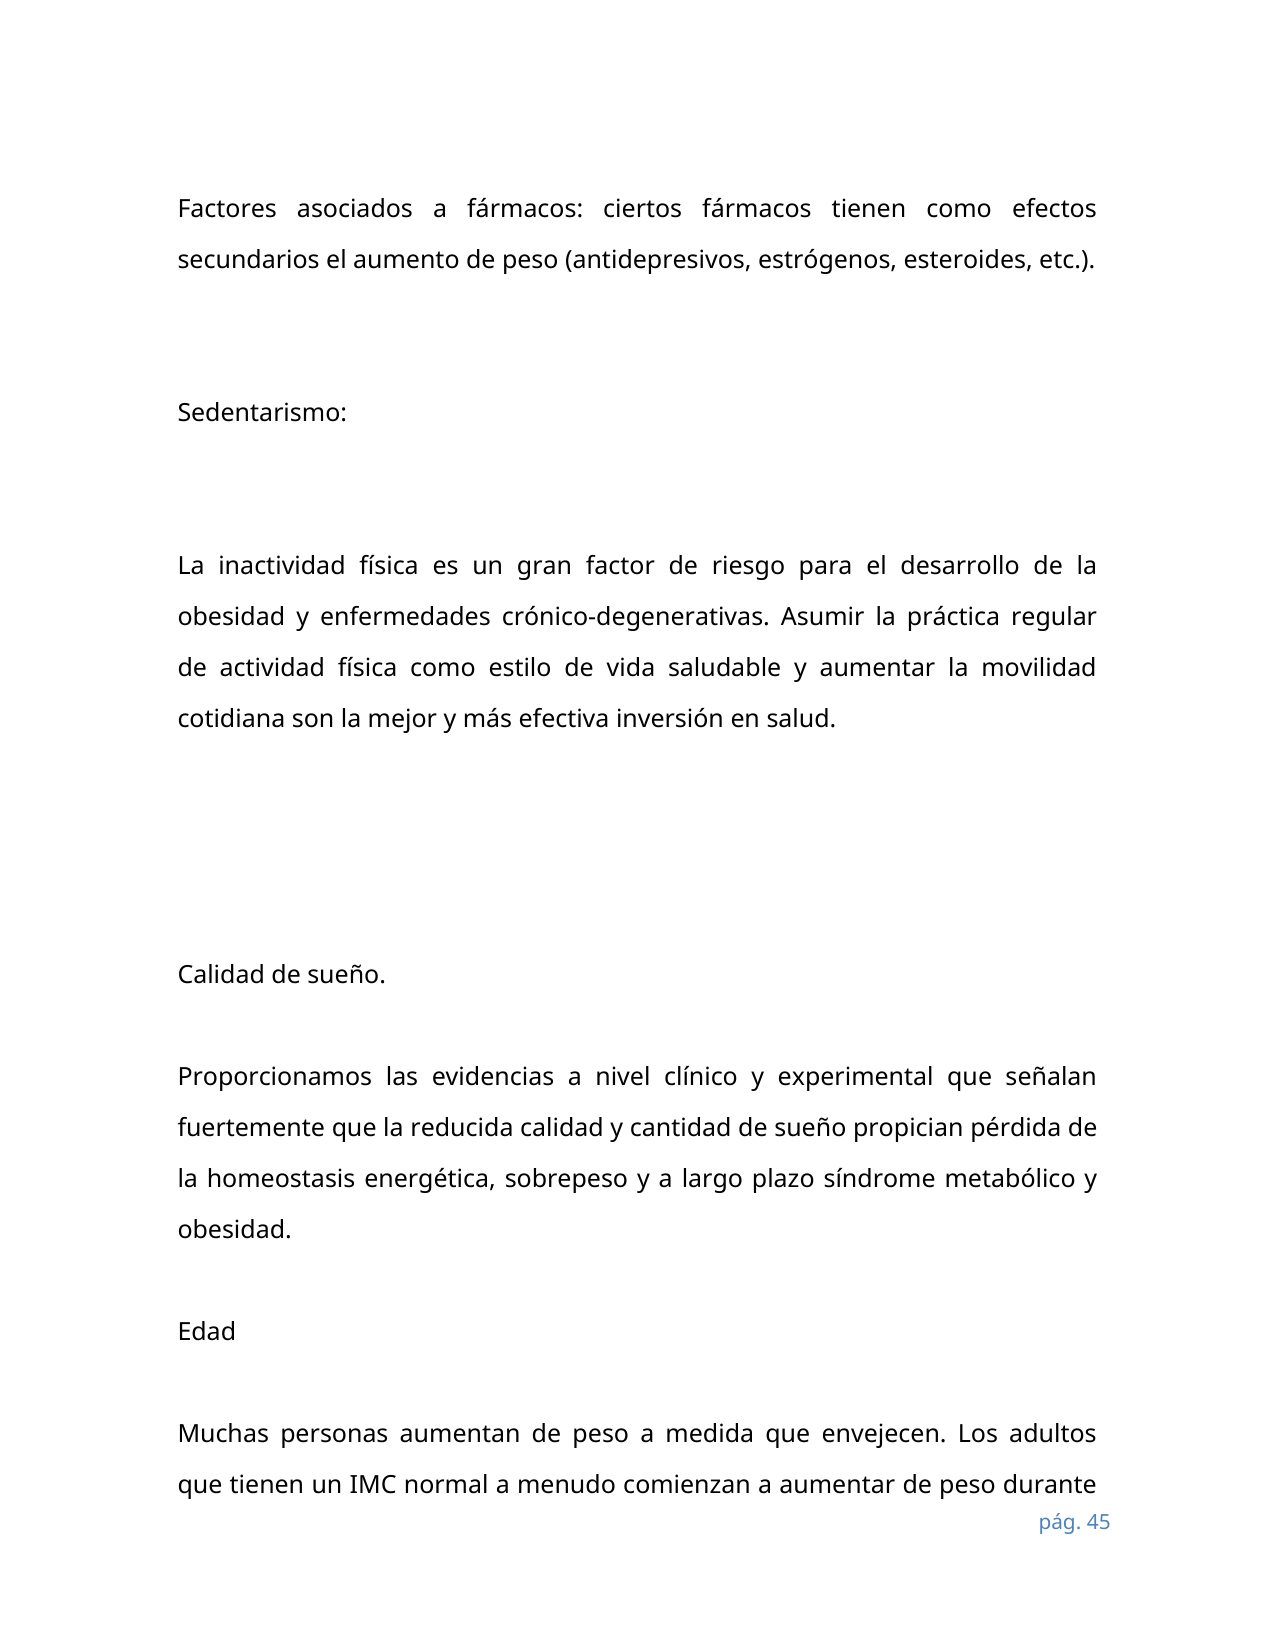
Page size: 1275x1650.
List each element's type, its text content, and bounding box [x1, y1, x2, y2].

text Sedentarismo: [177, 395, 1098, 429]
text Edad [177, 1313, 1098, 1348]
text Proporcionamos las evidencias a nivel clínico y experimental que señalan fuertemente que la reducida calidad y cantidad de sueño propician pérdida de la homeostasis energética, sobrepeso y a largo plazo síndrome metabólico y obesidad. [177, 1058, 1098, 1246]
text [177, 1416, 1098, 1501]
text La inactividad física es un gran factor de riesgo para el desarrollo de la obesidad y enfermedades crónico-degenerativas. Asumir la práctica regular de actividad física como estilo de vida saludable y aumentar la movilidad cotidiana son la mejor y más efectiva inversión en salud. [177, 548, 1098, 735]
text Calidad de sueño. [177, 956, 1098, 990]
text Factores asociados a fármacos: ciertos fármacos tienen como efectos secundarios el aumento de peso (antidepresivos, estrógenos, esteroides, etc.). [177, 191, 1098, 276]
